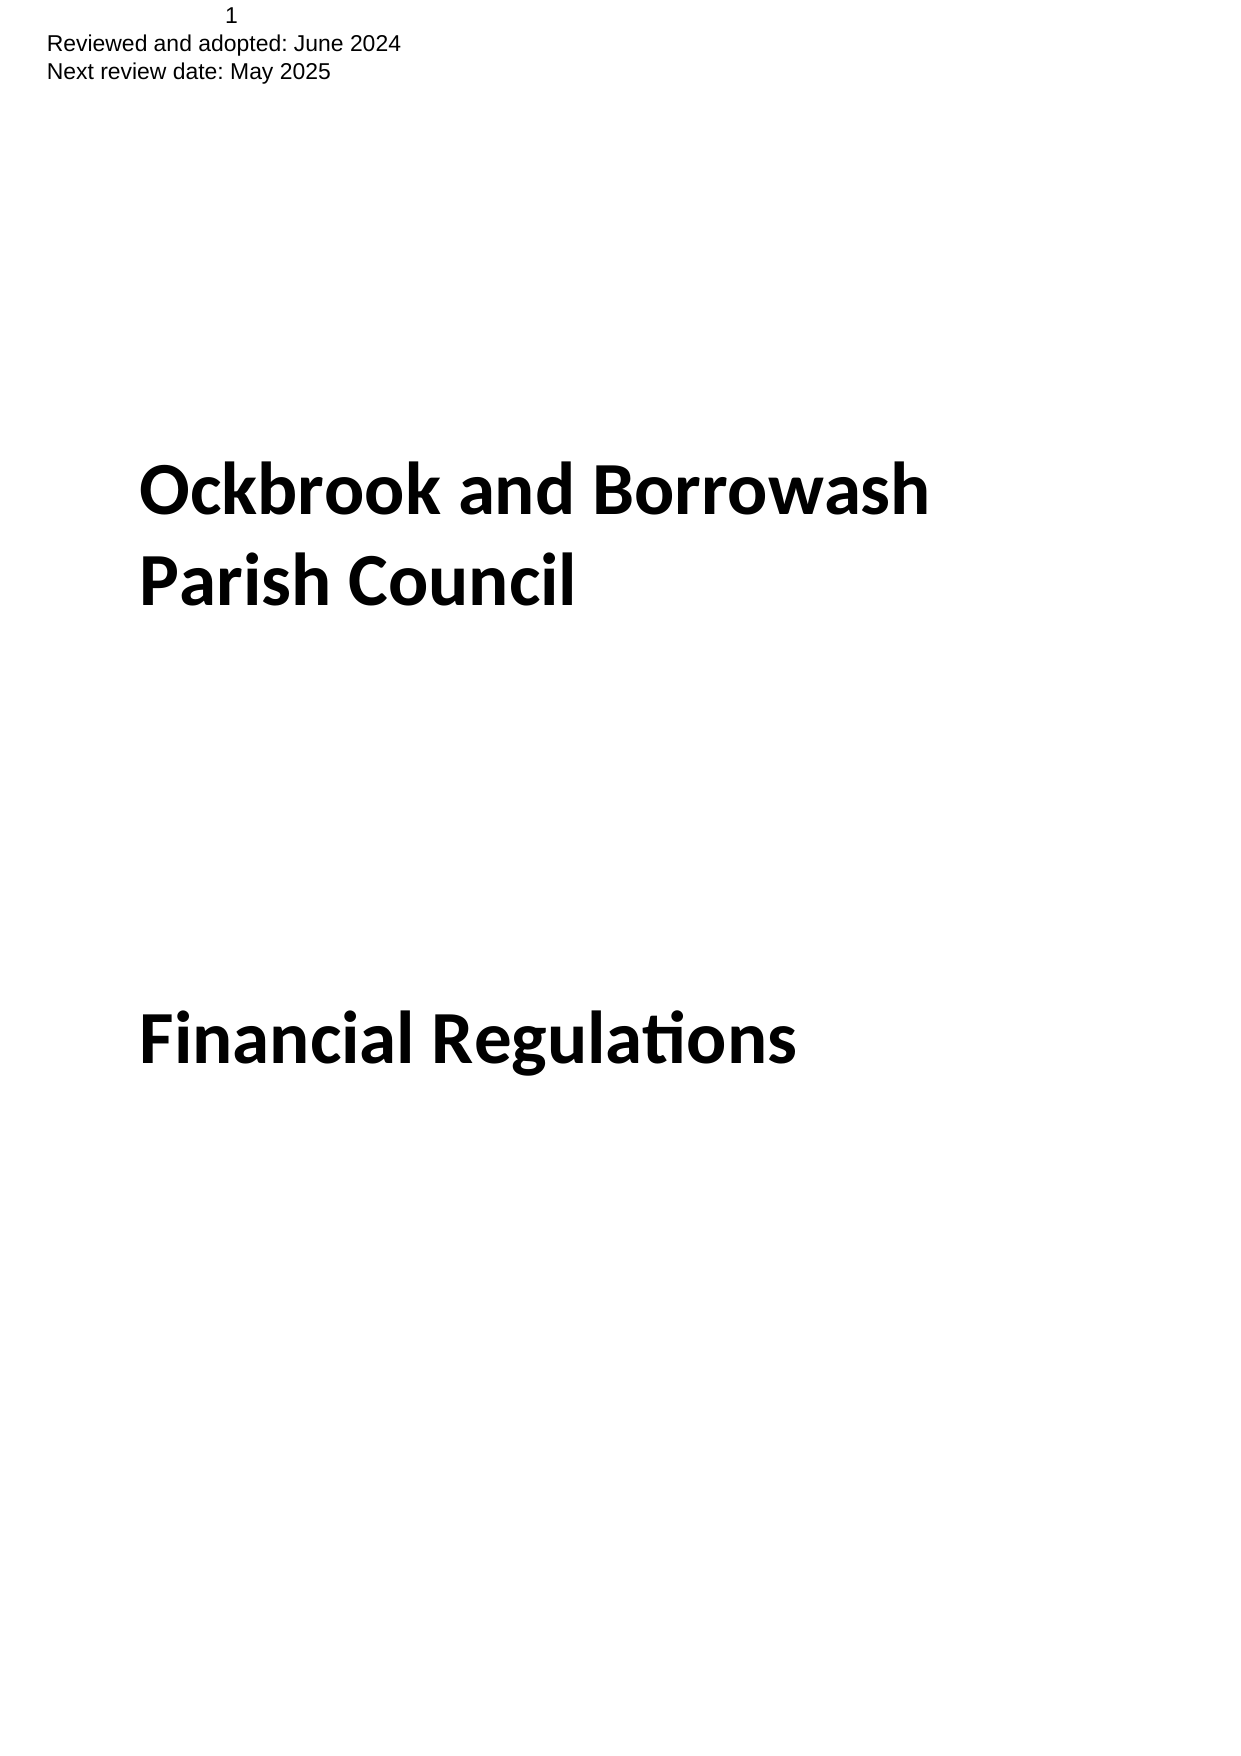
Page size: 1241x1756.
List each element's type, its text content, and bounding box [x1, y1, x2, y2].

text Financial Regulations [139, 991, 1103, 1082]
text Ockbrook and Borrowash Parish Council [139, 441, 1103, 624]
